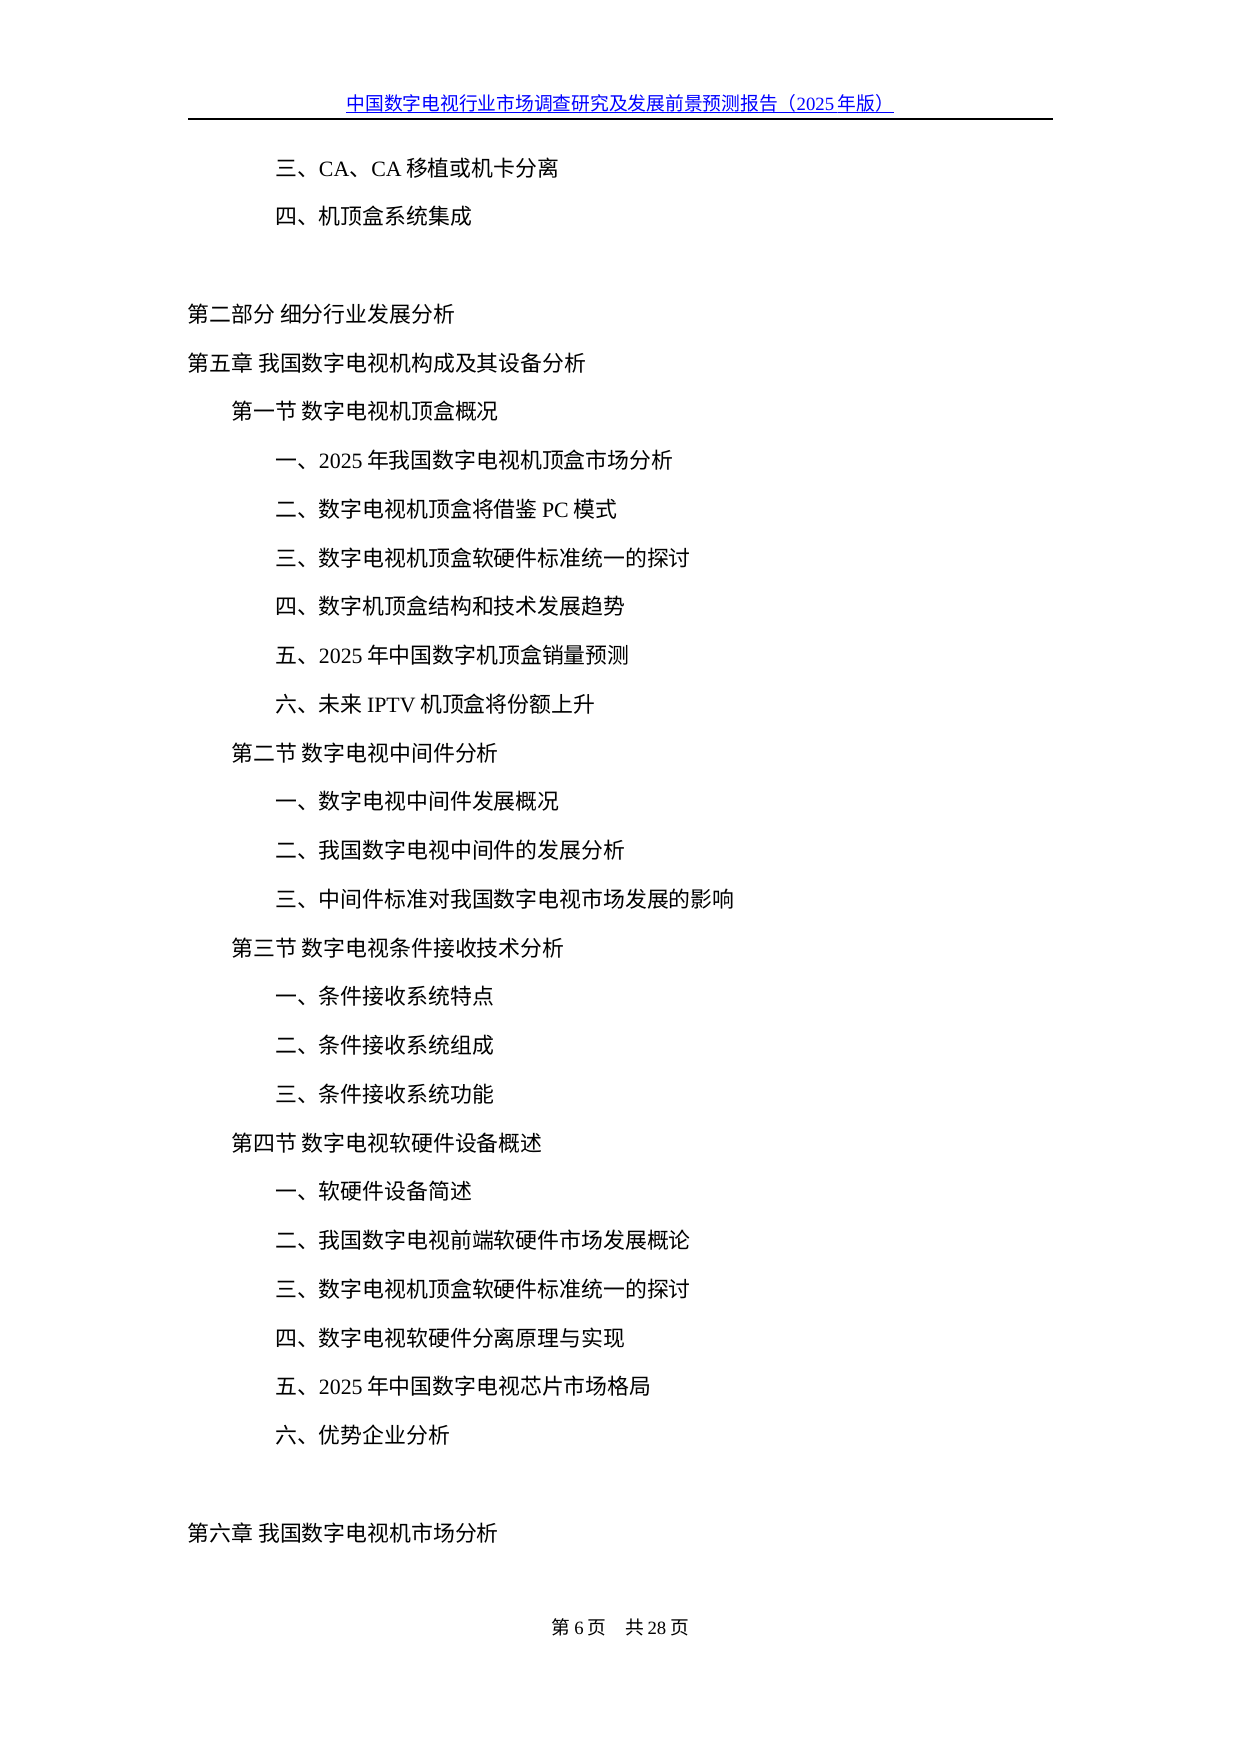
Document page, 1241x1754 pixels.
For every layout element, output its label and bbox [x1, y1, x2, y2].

text [187, 150, 1053, 1548]
